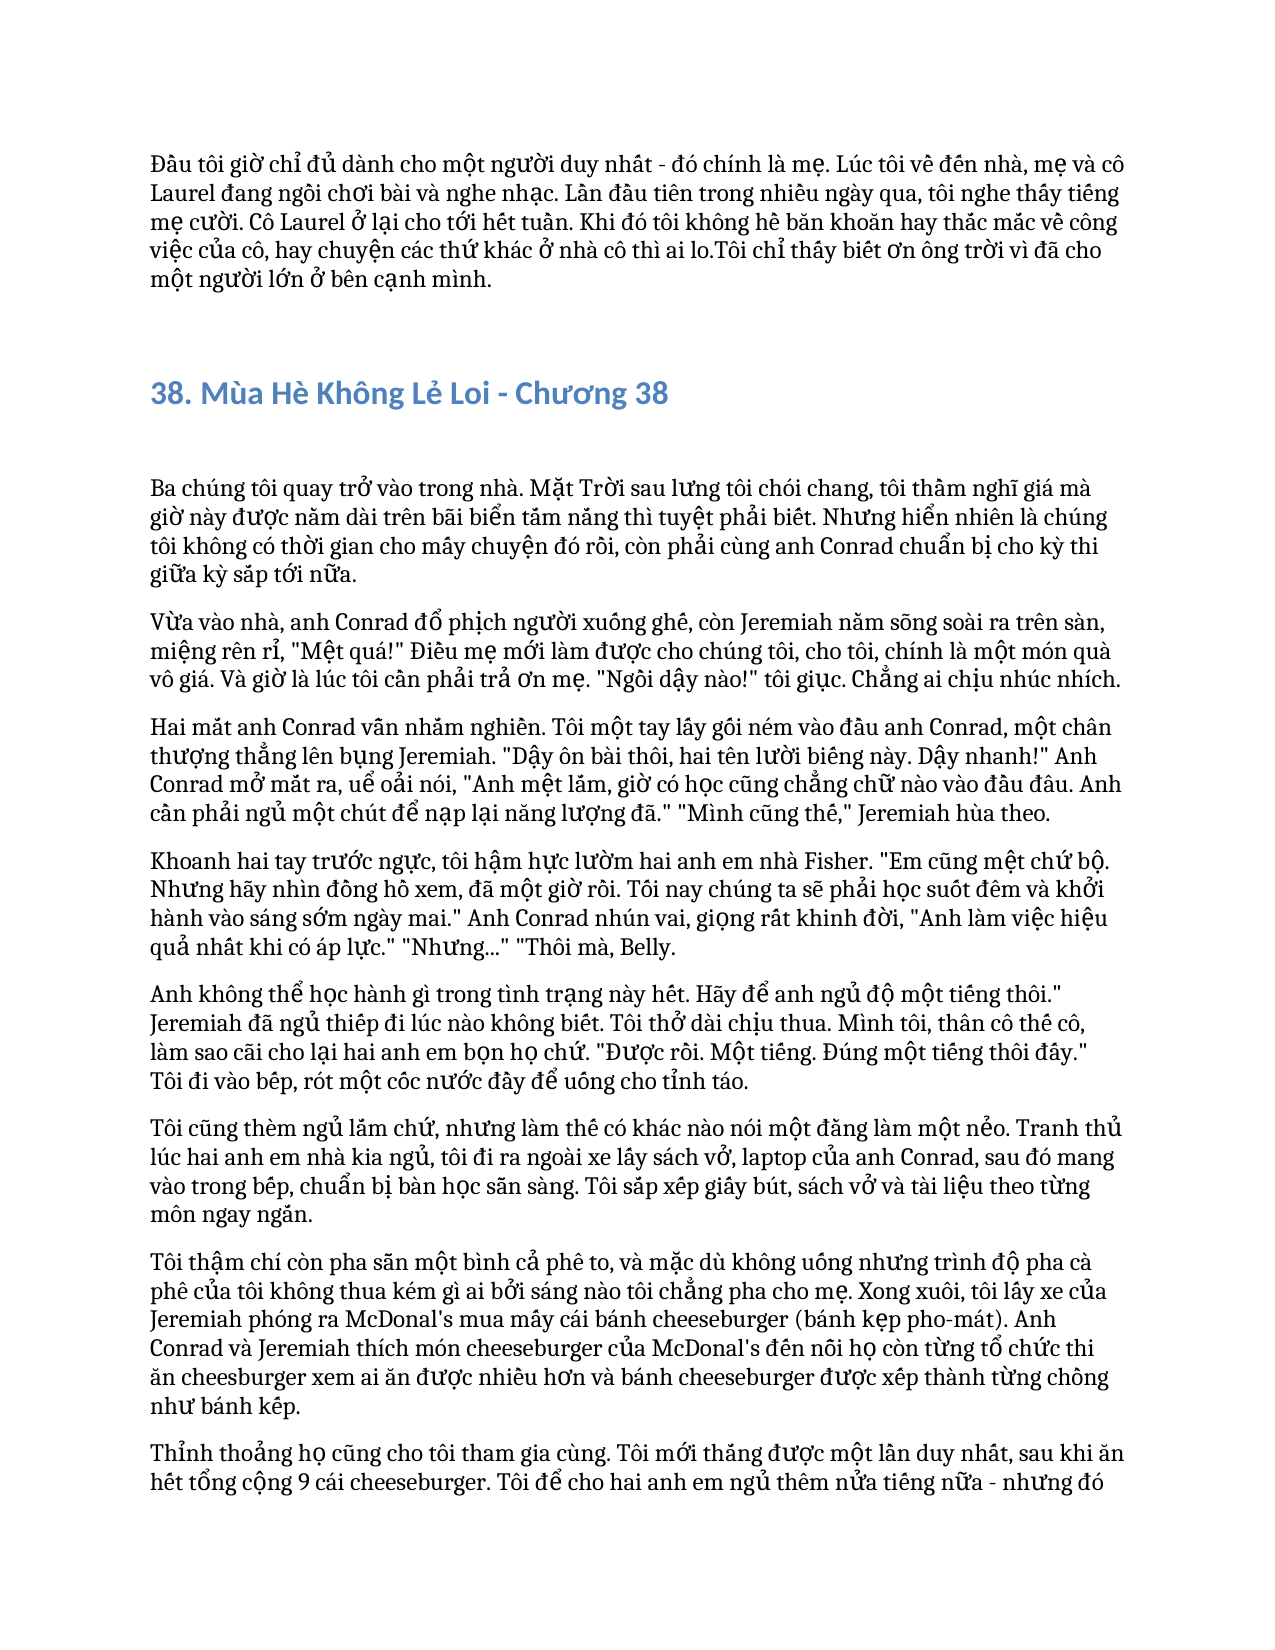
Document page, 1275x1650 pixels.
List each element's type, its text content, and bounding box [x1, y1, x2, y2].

text Tôi cũng thèm ngủ lắm chứ, nhưng làm thế có khác nào nói một đằng làm một nẻo. Tranh thủ lúc hai anh em nhà kia ngủ, tôi đi ra ngoài xe lấy sách vở, laptop của anh Conrad, sau đó mang vào trong bếp, chuẩn bị bàn học sẵn sàng. Tôi sắp xếp giấy bút, sách vở và tài liệu theo từng môn ngay ngắn. [150, 1114, 1125, 1229]
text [150, 1439, 1125, 1497]
subtitle 38. Mùa Hè Không Lẻ Loi - Chương 38 [150, 372, 1125, 413]
text Anh không thể học hành gì trong tình trạng này hết. Hãy để anh ngủ độ một tiếng thôi." Jeremiah đã ngủ thiếp đi lúc nào không biết. Tôi thở dài chịu thua. Mình tôi, thân cô thế cô, làm sao cãi cho lại hai anh em bọn họ chứ. "Được rồi. Một tiếng. Đúng một tiếng thôi đấy." Tôi đi vào bếp, rót một cốc nước đầy để uống cho tỉnh táo. [150, 980, 1125, 1095]
text Vừa vào nhà, anh Conrad đổ phịch người xuống ghế, còn Jeremiah nằm sõng soài ra trên sàn, miệng rên rỉ, "Mệt quá!" Điều mẹ mới làm được cho chúng tôi, cho tôi, chính là một món quà vô giá. Và giờ là lúc tôi cần phải trả ơn mẹ. "Ngồi dậy nào!" tôi giục. Chẳng ai chịu nhúc nhích. [150, 608, 1125, 694]
text Khoanh hai tay trước ngực, tôi hậm hực lườm hai anh em nhà Fisher. "Em cũng mệt chứ bộ. Nhưng hãy nhìn đồng hồ xem, đã một giờ rồi. Tối nay chúng ta sẽ phải học suốt đêm và khởi hành vào sáng sớm ngày mai." Anh Conrad nhún vai, giọng rất khinh đời, "Anh làm việc hiệu quả nhất khi có áp lực." "Nhưng..." "Thôi mà, Belly. [150, 847, 1125, 962]
text Đầu tôi giờ chỉ đủ dành cho một người duy nhất - đó chính là mẹ. Lúc tôi về đến nhà, mẹ và cô Laurel đang ngồi chơi bài và nghe nhạc. Lần đầu tiên trong nhiều ngày qua, tôi nghe thấy tiếng mẹ cười. Cô Laurel ở lại cho tới hết tuần. Khi đó tôi không hề băn khoăn hay thắc mắc về công việc của cô, hay chuyện các thứ khác ở nhà cô thì ai lo.Tôi chỉ thấy biết ơn ông trời vì đã cho một người lớn ở bên cạnh mình. [150, 150, 1125, 351]
text Tôi thậm chí còn pha sẵn một bình cả phê to, và mặc dù không uống nhưng trình độ pha cà phê của tôi không thua kém gì ai bởi sáng nào tôi chẳng pha cho mẹ. Xong xuôi, tôi lấy xe của Jeremiah phóng ra McDonal's mua mấy cái bánh cheeseburger (bánh kẹp pho-mát). Anh Conrad và Jeremiah thích món cheeseburger của McDonal's đến nỗi họ còn từng tổ chức thi ăn cheesburger xem ai ăn được nhiều hơn và bánh cheeseburger được xếp thành từng chồng như bánh kếp. [150, 1248, 1125, 1420]
text Ba chúng tôi quay trở vào trong nhà. Mặt Trời sau lưng tôi chói chang, tôi thầm nghĩ giá mà giờ này được nằm dài trên bãi biển tắm nắng thì tuyệt phải biết. Nhưng hiển nhiên là chúng tôi không có thời gian cho mấy chuyện đó rồi, còn phải cùng anh Conrad chuẩn bị cho kỳ thi giữa kỳ sắp tới nữa. [150, 417, 1125, 589]
text Hai mắt anh Conrad vẫn nhắm nghiền. Tôi một tay lấy gối ném vào đầu anh Conrad, một chân thượng thẳng lên bụng Jeremiah. "Dậy ôn bài thôi, hai tên lười biếng này. Dậy nhanh!" Anh Conrad mở mắt ra, uể oải nói, "Anh mệt lắm, giờ có học cũng chẳng chữ nào vào đầu đâu. Anh cần phải ngủ một chút để nạp lại năng lượng đã." "Mình cũng thế," Jeremiah hùa theo. [150, 713, 1125, 828]
